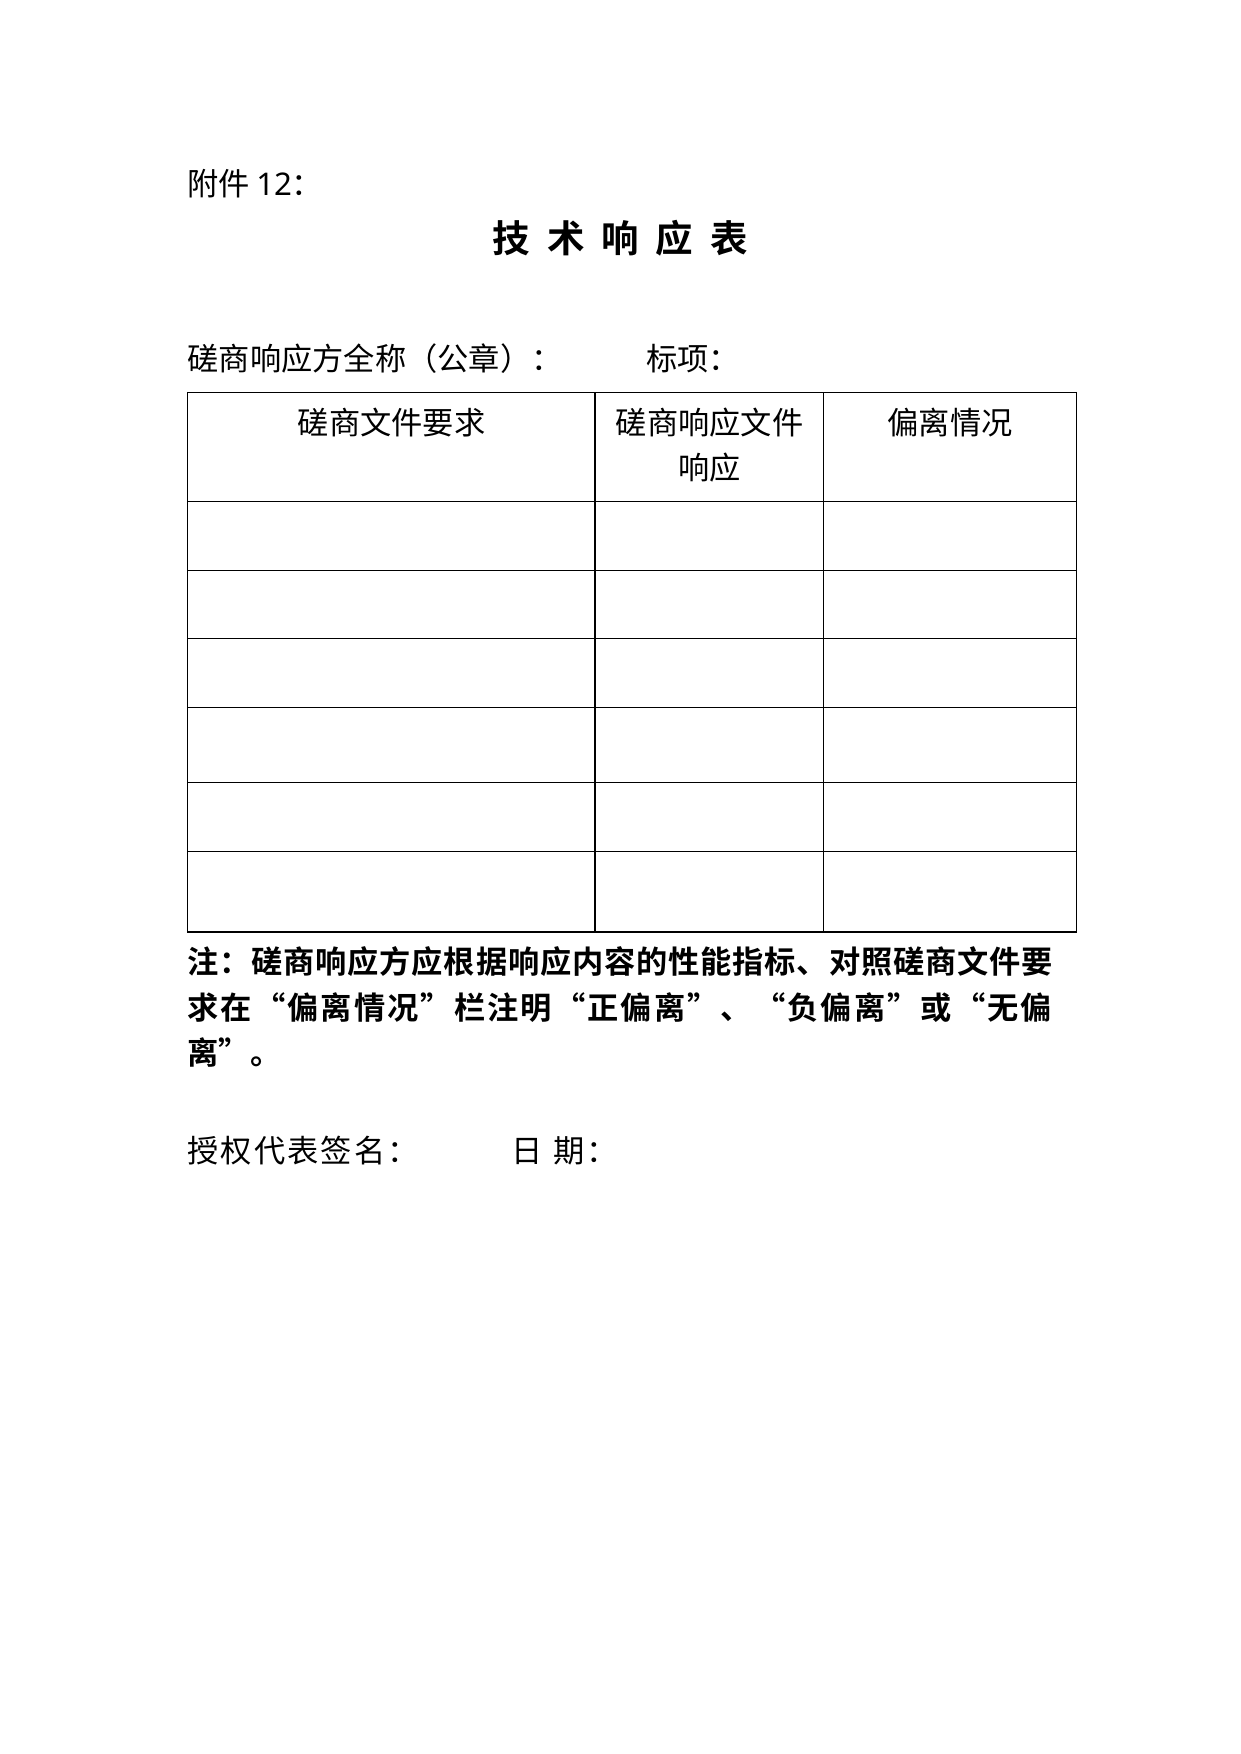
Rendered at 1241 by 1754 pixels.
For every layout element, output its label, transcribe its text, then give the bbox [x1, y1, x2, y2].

text 磋商响应方全称（公章）： 标项： [187, 334, 1053, 379]
table_cell [596, 502, 823, 569]
table_header 偏离情况 [824, 393, 1076, 501]
table_cell [596, 639, 823, 707]
table_cell [188, 502, 594, 569]
table_header 磋商文件要求 [188, 393, 594, 501]
table_cell [188, 571, 594, 638]
text 授权代表签名： 日 期： [187, 1126, 1053, 1171]
text 技 术 响 应 表 [187, 209, 1053, 264]
table_cell [824, 708, 1076, 782]
table_header 磋商响应文件响应 [596, 393, 823, 501]
table_cell [188, 639, 594, 707]
text 附件12： [187, 159, 1053, 204]
table_cell [824, 852, 1076, 931]
table_cell [188, 708, 594, 782]
table_cell [188, 783, 594, 851]
table_cell [824, 502, 1076, 569]
table_cell [824, 783, 1076, 851]
text 注：磋商响应方应根据响应内容的性能指标、对照磋商文件要求在“偏离情况”栏注明“正偏离”、“负偏离”或“无偏离”。 [187, 938, 1053, 1073]
table_cell [596, 783, 823, 851]
table_cell [596, 852, 823, 931]
table_cell [596, 708, 823, 782]
table_cell [596, 571, 823, 638]
table_cell [824, 639, 1076, 707]
table_cell [188, 852, 594, 931]
table_cell [824, 571, 1076, 638]
